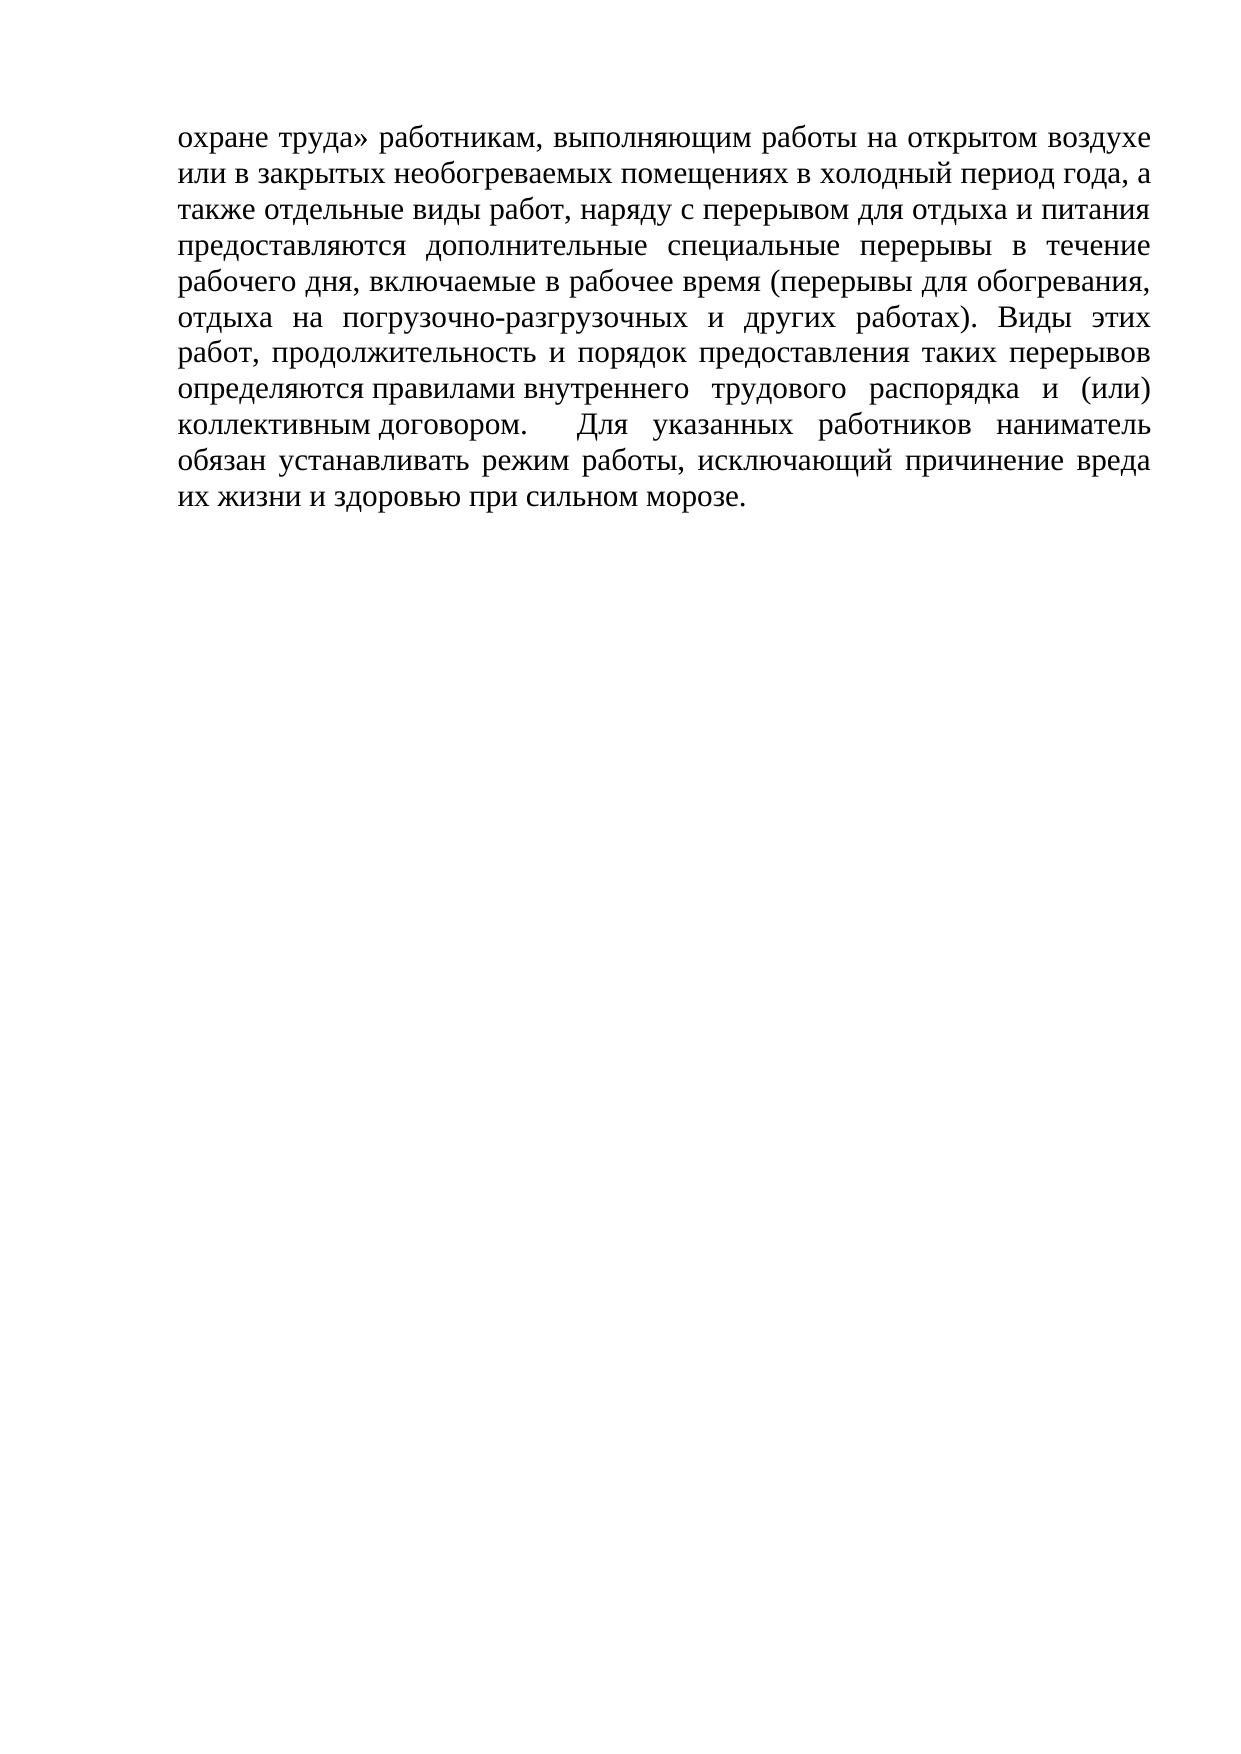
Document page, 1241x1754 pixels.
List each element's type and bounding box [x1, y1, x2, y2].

text [177, 154, 1152, 513]
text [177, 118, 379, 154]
